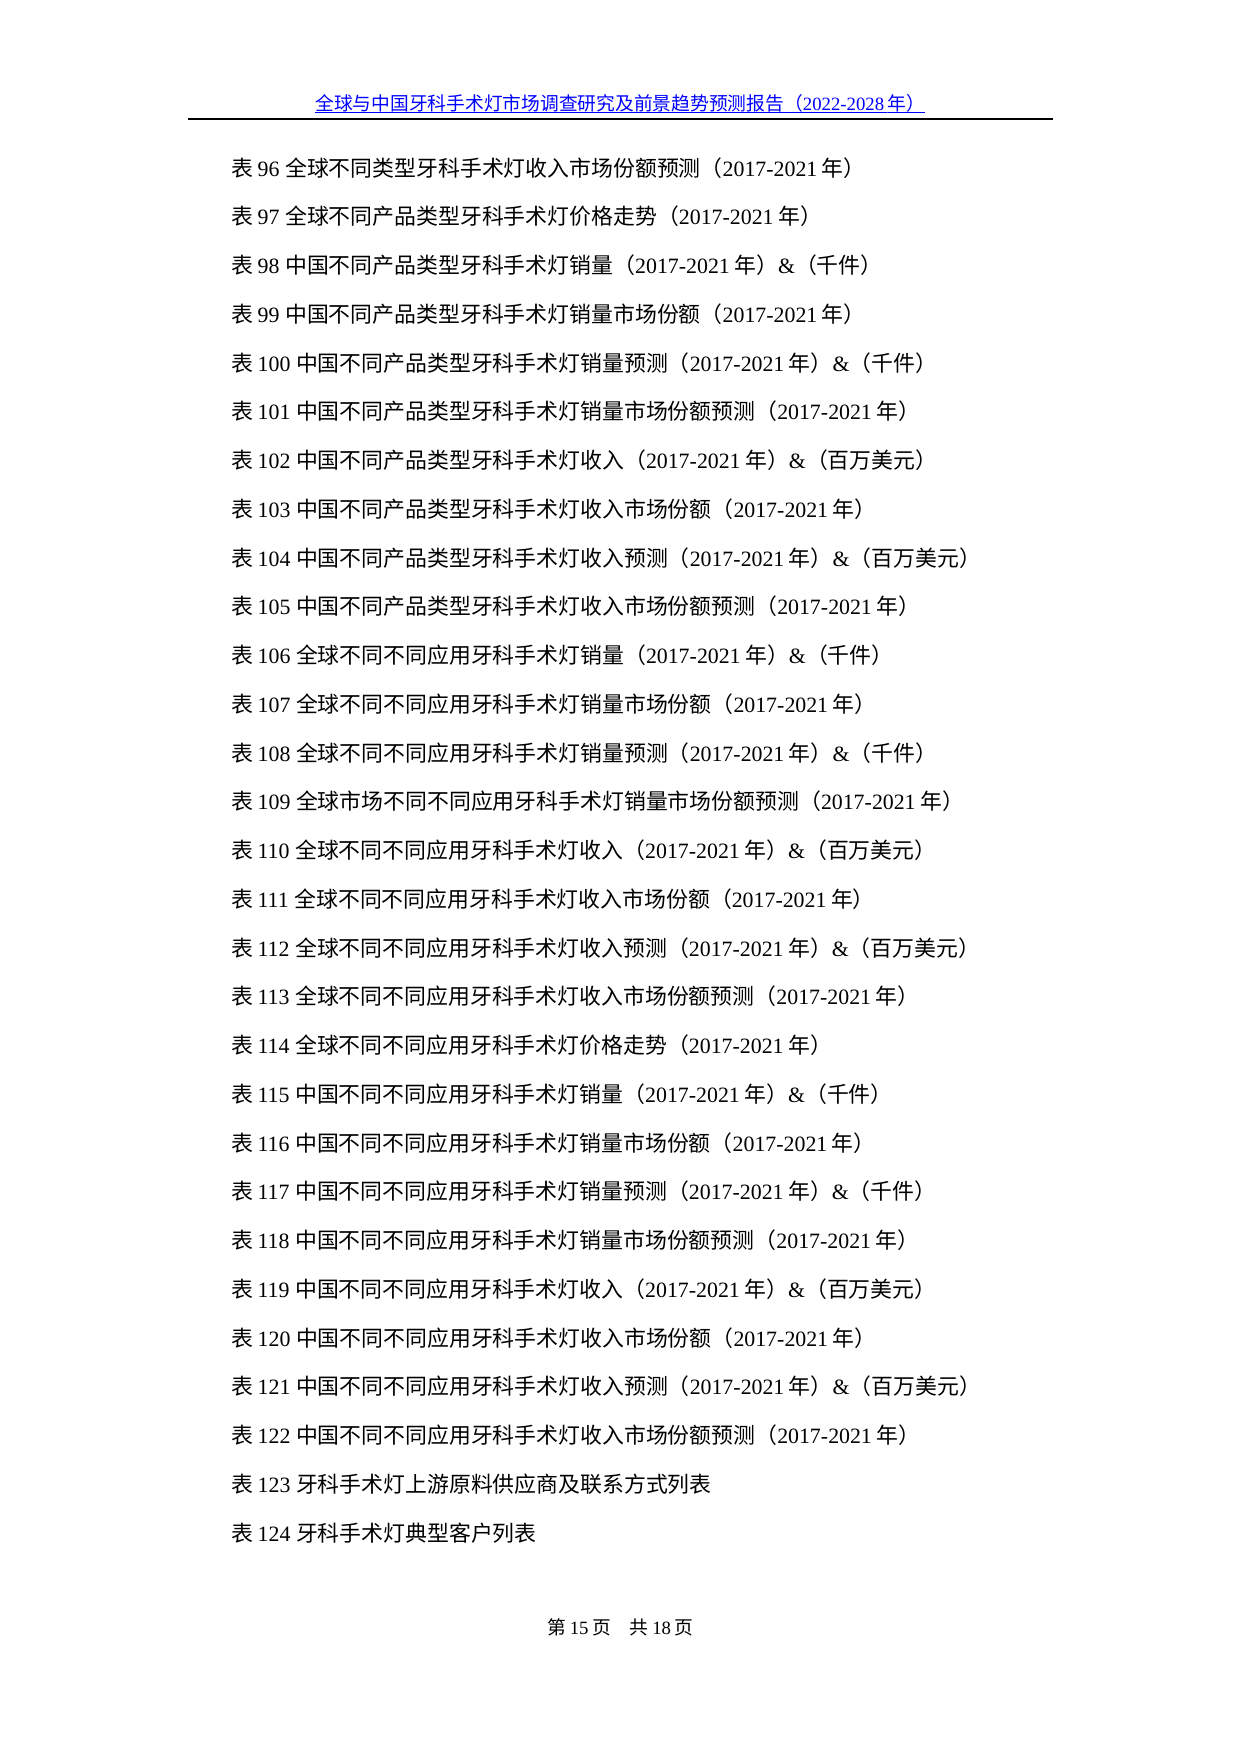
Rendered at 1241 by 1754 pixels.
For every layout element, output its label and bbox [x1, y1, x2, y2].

text [187, 150, 1053, 1548]
